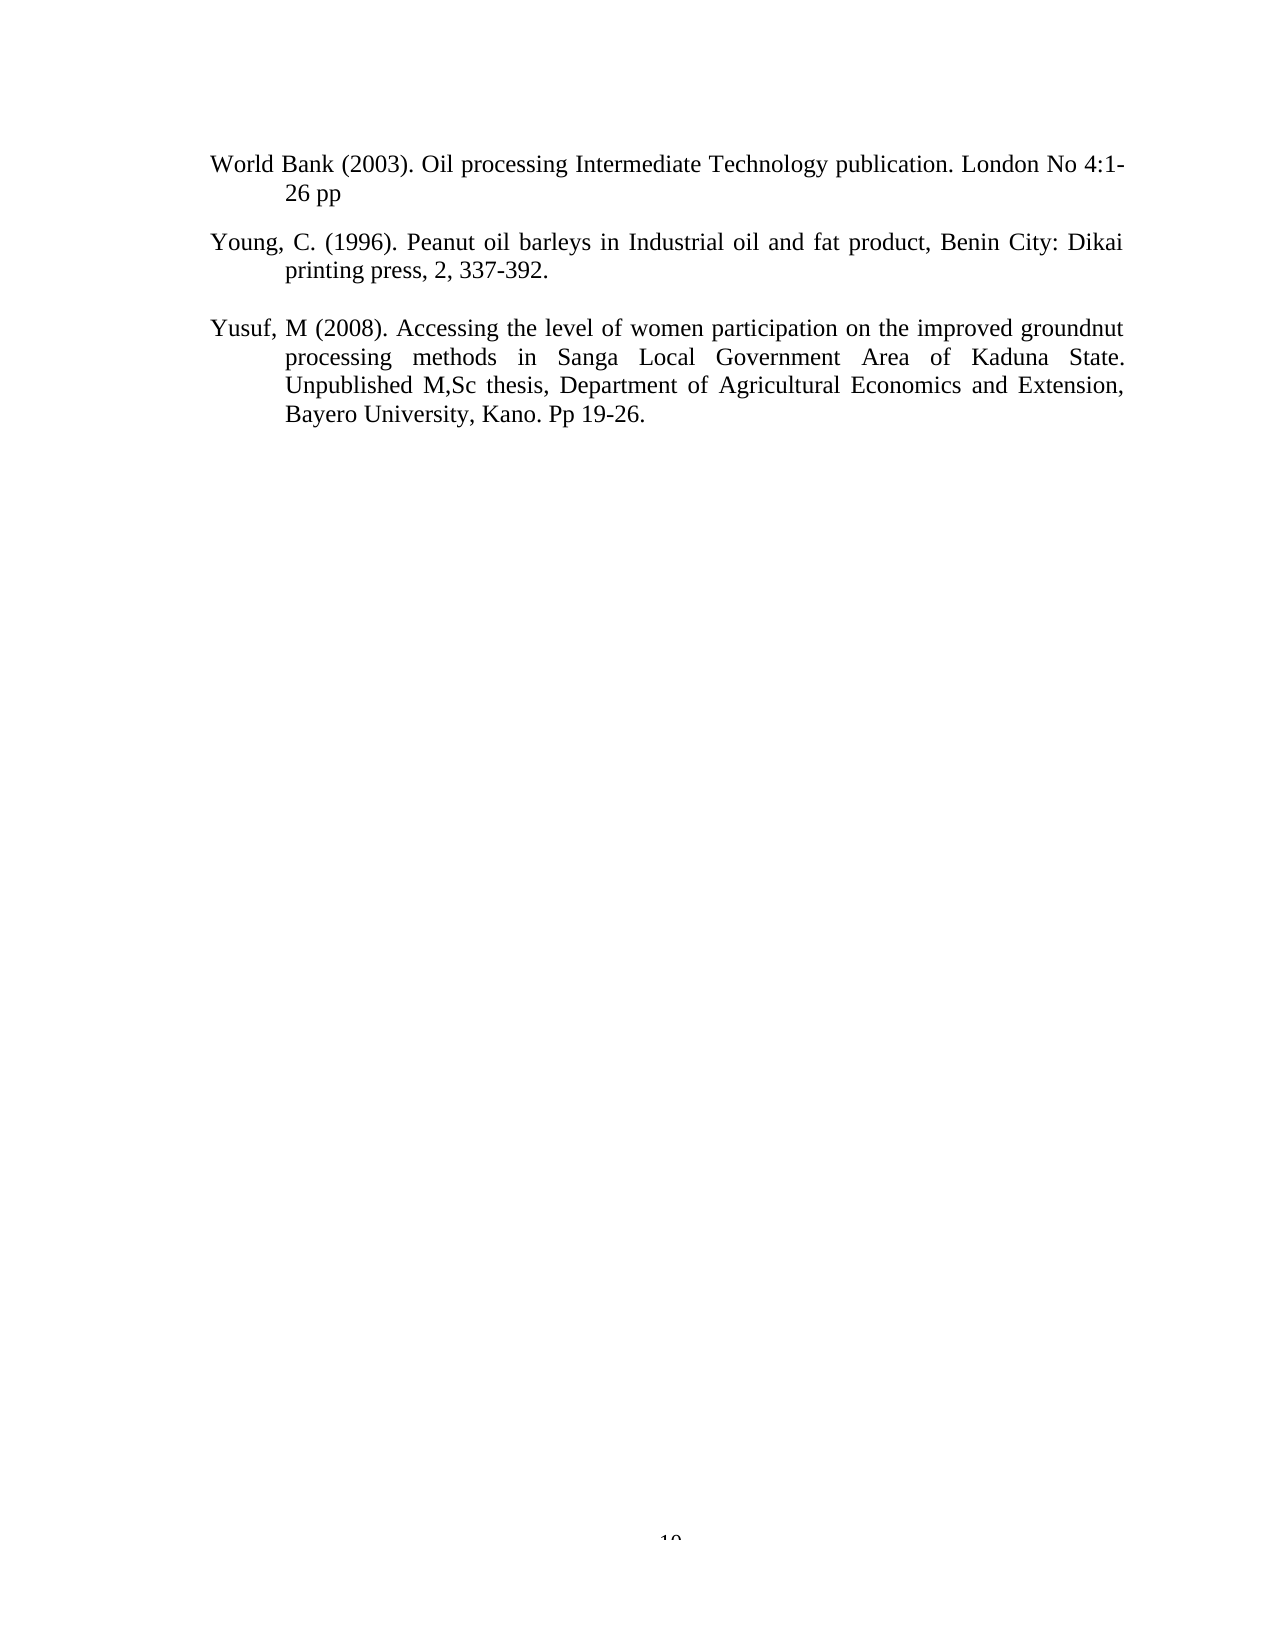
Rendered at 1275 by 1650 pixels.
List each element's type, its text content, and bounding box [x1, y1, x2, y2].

text World Bank (2003). Oil processing Intermediate Technology publication. London No 4:1- 26 pp [210, 149, 1125, 207]
text Yusuf, M (2008). Accessing the level of women participation on the improved groundnut processing methods in Sanga Local Government Area of Kaduna State. Unpublished M,Sc thesis, Department of Agricultural Economics and Extension, Bayero University, Kano. Pp 19-26. [210, 313, 1125, 428]
text Young, C. (1996). Peanut oil barleys in Industrial oil and fat product, Benin City: Dikai printing press, 2, 337-392. [210, 227, 1124, 284]
